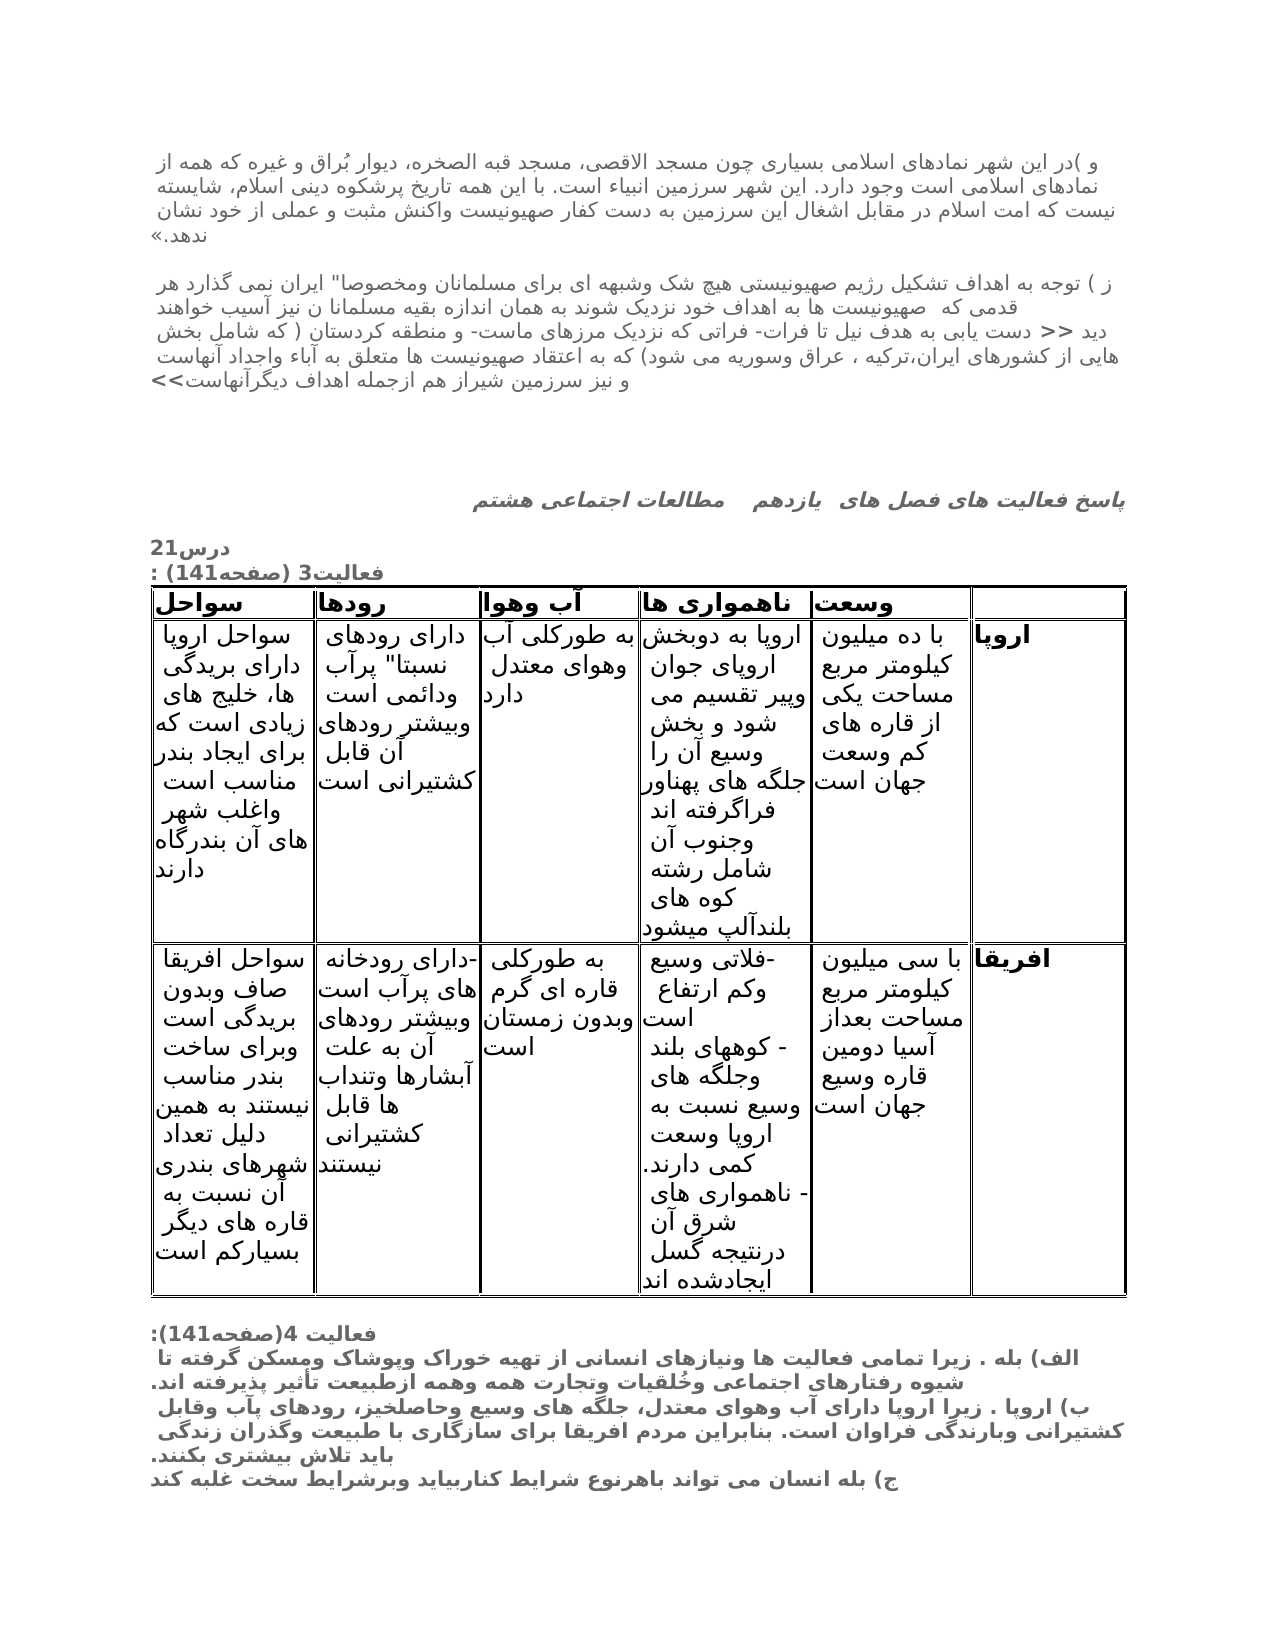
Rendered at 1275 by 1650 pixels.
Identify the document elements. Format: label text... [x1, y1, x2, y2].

text الف) بله . زیرا تمامی فعالیت ها ونیازهای انسانی از تهیه خوراک وپوشاک ومسکن گرفته تا شیوه رفتارهای اجتماعی وخُلقیات وتجارت همه وهمه ازطبیعت تأثیر پذیرفته اند. [150, 1346, 1125, 1395]
table_cell به طورکلی قاره ای گرم وبدون زمستان است [480, 945, 639, 1295]
table_header آب وهوا [480, 588, 639, 617]
table_cell -فلاتی وسیع وکم ارتفاع است - کوههای بلند وجلگه های وسیع نسبت به اروپا وسعت کمی دارند. - ناهمواری های شرق آن درنتیجه گسل ایجادشده اند [640, 945, 811, 1295]
table_cell اروپا به دوبخش اروپای جوان وپیر تقسیم می شود و بخش وسیع آن را جلگه های پهناور فراگرفته اند وجنوب آن شامل رشته کوه های بلندآلپ میشود [641, 621, 810, 941]
table_cell سواحل اروپا دارای بریدگی ها، خلیج های زیادی است که برای ایجاد بندر مناسب است واغلب شهر های آن بندرگاه دارند [154, 621, 313, 941]
table_cell به طورکلی آب وهوای معتدل دارد [482, 621, 638, 941]
text ج) بله انسان می تواند باهرنوع شرایط کناربیاید وبرشرایط سخت غلبه کند [150, 1467, 1125, 1492]
text پاسخ فعالیت های فصل های یازدهم مطالعات اجتماعی هشتم [150, 488, 1125, 512]
table_header ناهمواری ها [640, 588, 811, 617]
table_header سواحل [152, 587, 315, 617]
text فعالیت3 (صفحه141) : [150, 561, 1125, 585]
table_header رودها [315, 587, 480, 617]
text ز ) توجه به اهداف تشکیل رژیم صهیونیستی هیچ شک وشبهه ای برای مسلمانان ومخصوصا" ایران نمی گذارد هر قدمی که صهیونیست ها به اهداف خود نزدیک شوند به همان اندازه بقیه مسلمانا ن نیز آسیب خواهند دید << دست یابی به هدف نیل تا فرات- فراتی که نزدیک مرزهای ماست- و منطقه کردستان ( که شامل بخش هایی از کشورهای ایران،ترکیه ، عراق وسوریه می شود) که به اعتقاد صهیونیست ها متعلق به آباء واجداد آنهاست و نیز سرزمین شیراز هم ازجمله اهداف دیگرآنهاست>> [150, 271, 1125, 392]
table_cell اروپا [973, 618, 1125, 941]
table_cell -دارای رودخانه های پرآب است وبیشتر رودهای آن به علت آبشارها وتنداب ها قابل کشتیرانی نیستند [315, 945, 480, 1295]
text ب) اروپا . زیرا اروپا دارای آب وهوای معتدل، جلگه های وسیع وحاصلخیز، رودهای پآب وقابل کشتیرانی وبارندگی فراوان است. بنابراین مردم افریقا برای سازگاری با طبیعت وگذران زندگی باید تلاش بیشتری بکنند. [150, 1395, 1125, 1467]
table_header [973, 588, 1126, 617]
text و )در این شهر نمادهای اسلامی بسیاری چون مسجد الاقصی، مسجد قبه الصخره، دیوار بُراق و غیره که همه از نمادهای اسلامی است وجود دارد. این شهر سرزمین انبیاء است. با این همه تاریخ پرشکوه دینی اسلام، شایسته نیست که امت اسلام در مقابل اشغال این سرزمین به دست کفار صهیونیست واکنش مثبت و عملی از خود نشان ندهد.» [150, 150, 1125, 247]
table_cell با ده میلیون کیلومتر مربع مساحت یکی از قاره های کم وسعت جهان است [813, 618, 970, 941]
text درس21 [150, 536, 1125, 561]
text فعالیت 4(صفحه141): [150, 1322, 1125, 1346]
table_cell افریقا [973, 941, 1126, 1295]
table_cell با سی میلیون کیلومتر مربع مساحت بعداز آسیا دومین قاره وسیع جهان است [811, 941, 970, 1295]
table_cell سواحل افریقا صاف وبدون بریدگی است وبرای ساخت بندر مناسب نیستند به همین دلیل تعداد شهرهای بندری آن نسبت به قاره های دیگر بسیارکم است [152, 941, 315, 1295]
table_cell دارای رودهای نسبتا" پرآب ودائمی است وبیشتر رودهای آن قابل کشتیرانی است [317, 621, 479, 941]
table_header وسعت [811, 588, 970, 617]
